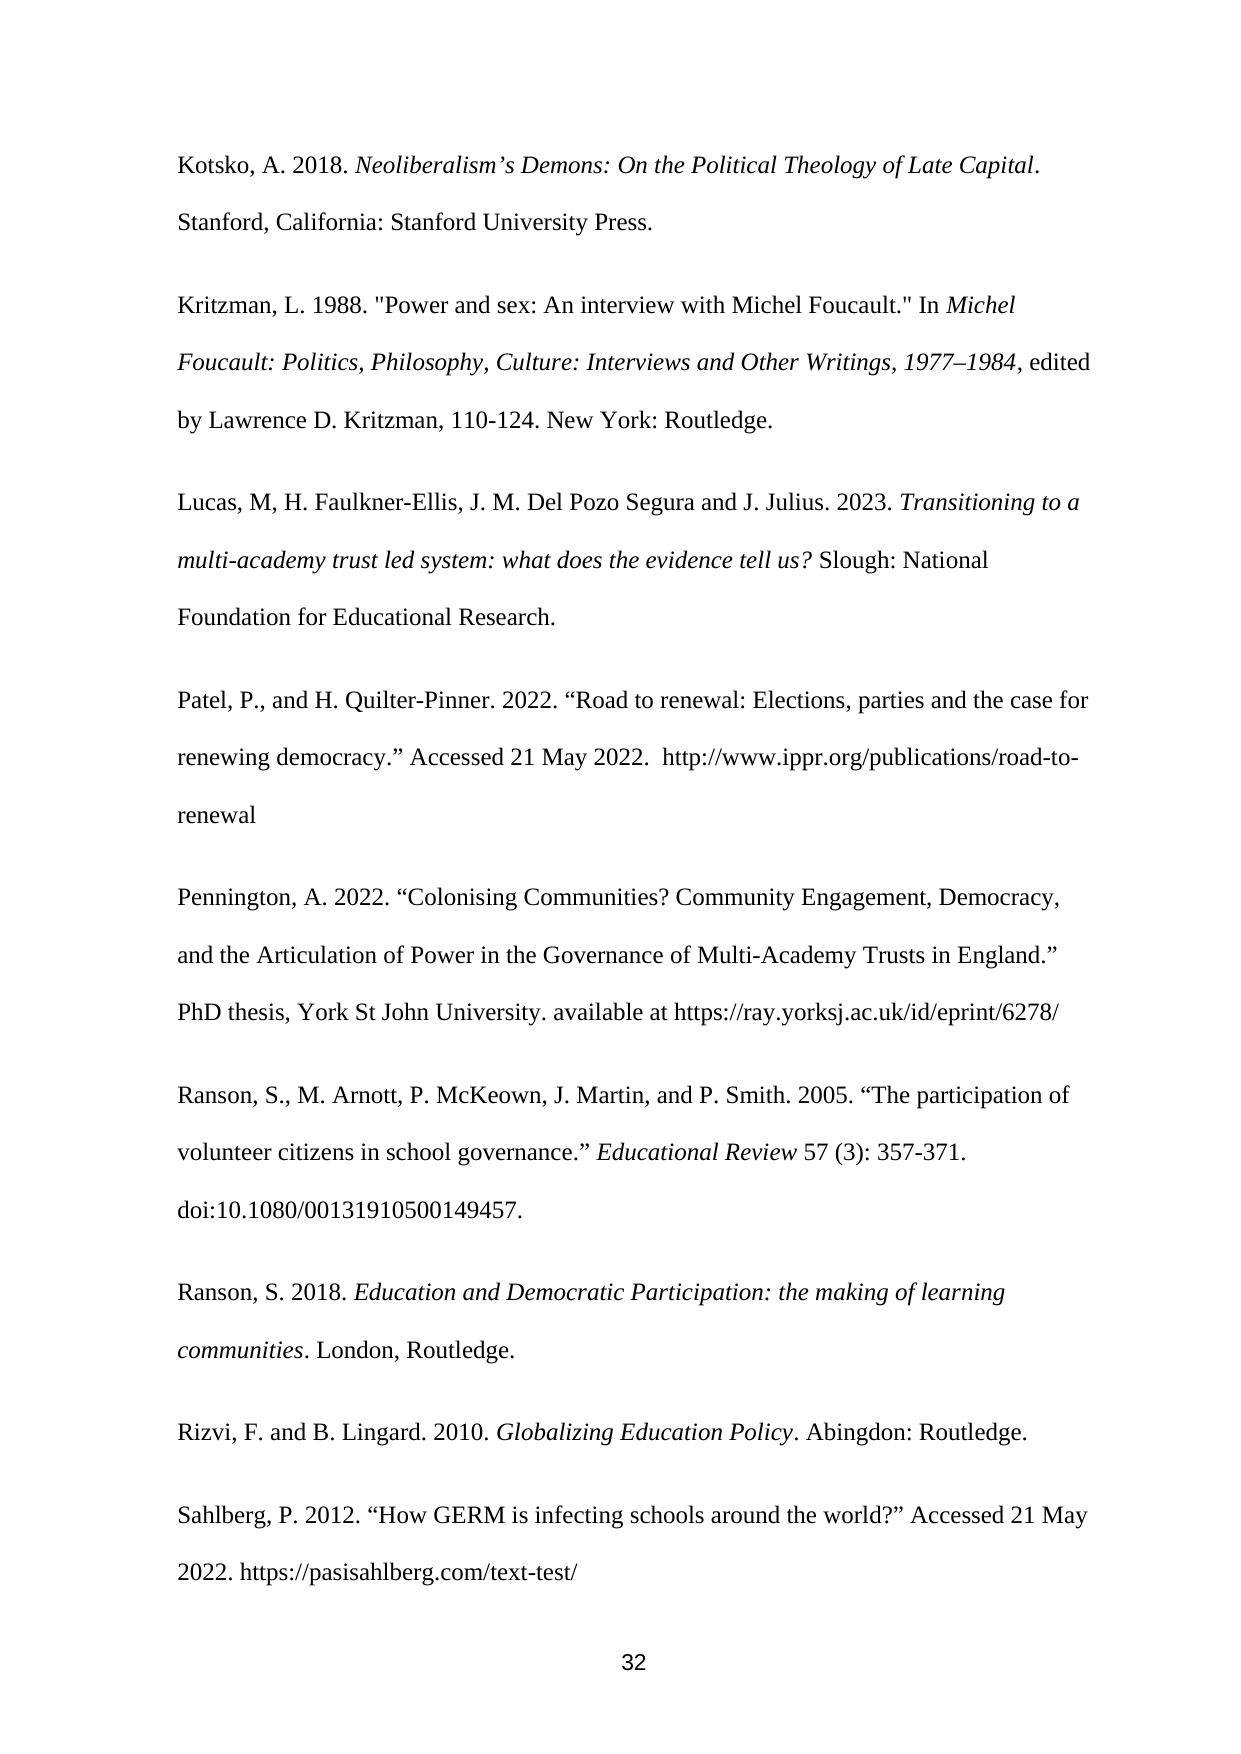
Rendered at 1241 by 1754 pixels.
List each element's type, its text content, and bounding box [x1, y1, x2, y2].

text Patel, P., and H. Quilter-Pinner. 2022. “Road to renewal: Elections, parties and the case for renewing democracy.” Accessed 21 May 2022. http://www.ippr.org/publications/road-to-renewal [177, 685, 1090, 829]
text Ranson, S., M. Arnott, P. McKeown, J. Martin, and P. Smith. 2005. “The participation of volunteer citizens in school governance.” Educational Review 57 (3): 357-371. doi:10.1080/00131910500149457. [177, 1080, 1090, 1224]
text Rizvi, F. and B. Lingard. 2010. Globalizing Education Policy. Abingdon: Routledge. [177, 1417, 1090, 1446]
text Sahlberg, P. 2012. “How GERM is infecting schools around the world?” Accessed 21 May 2022. https://pasisahlberg.com/text-test/ [177, 1500, 1090, 1586]
text Kritzman, L. 1988. "Power and sex: An interview with Michel Foucault." In Michel Foucault: Politics, Philosophy, Culture: Interviews and Other Writings, 1977–1984, edited by Lawrence D. Kritzman, 110-124. New York: Routledge. [177, 290, 1090, 434]
text Pennington, A. 2022. “Colonising Communities? Community Engagement, Democracy, and the Articulation of Power in the Governance of Multi-Academy Trusts in England.” PhD thesis, York St John University. available at https://ray.yorksj.ac.uk/id/eprint/6278/ [177, 882, 1090, 1026]
text Kotsko, A. 2018. Neoliberalism’s Demons: On the Political Theology of Late Capital. Stanford, California: Stanford University Press. [177, 150, 1090, 236]
text Ranson, S. 2018. Education and Democratic Participation: the making of learning communities. London, Routledge. [177, 1277, 1090, 1364]
text Lucas, M, H. Faulkner-Ellis, J. M. Del Pozo Segura and J. Julius. 2023. Transitioning to a multi-academy trust led system: what does the evidence tell us? Slough: National Foundation for Educational Research. [177, 487, 1090, 631]
